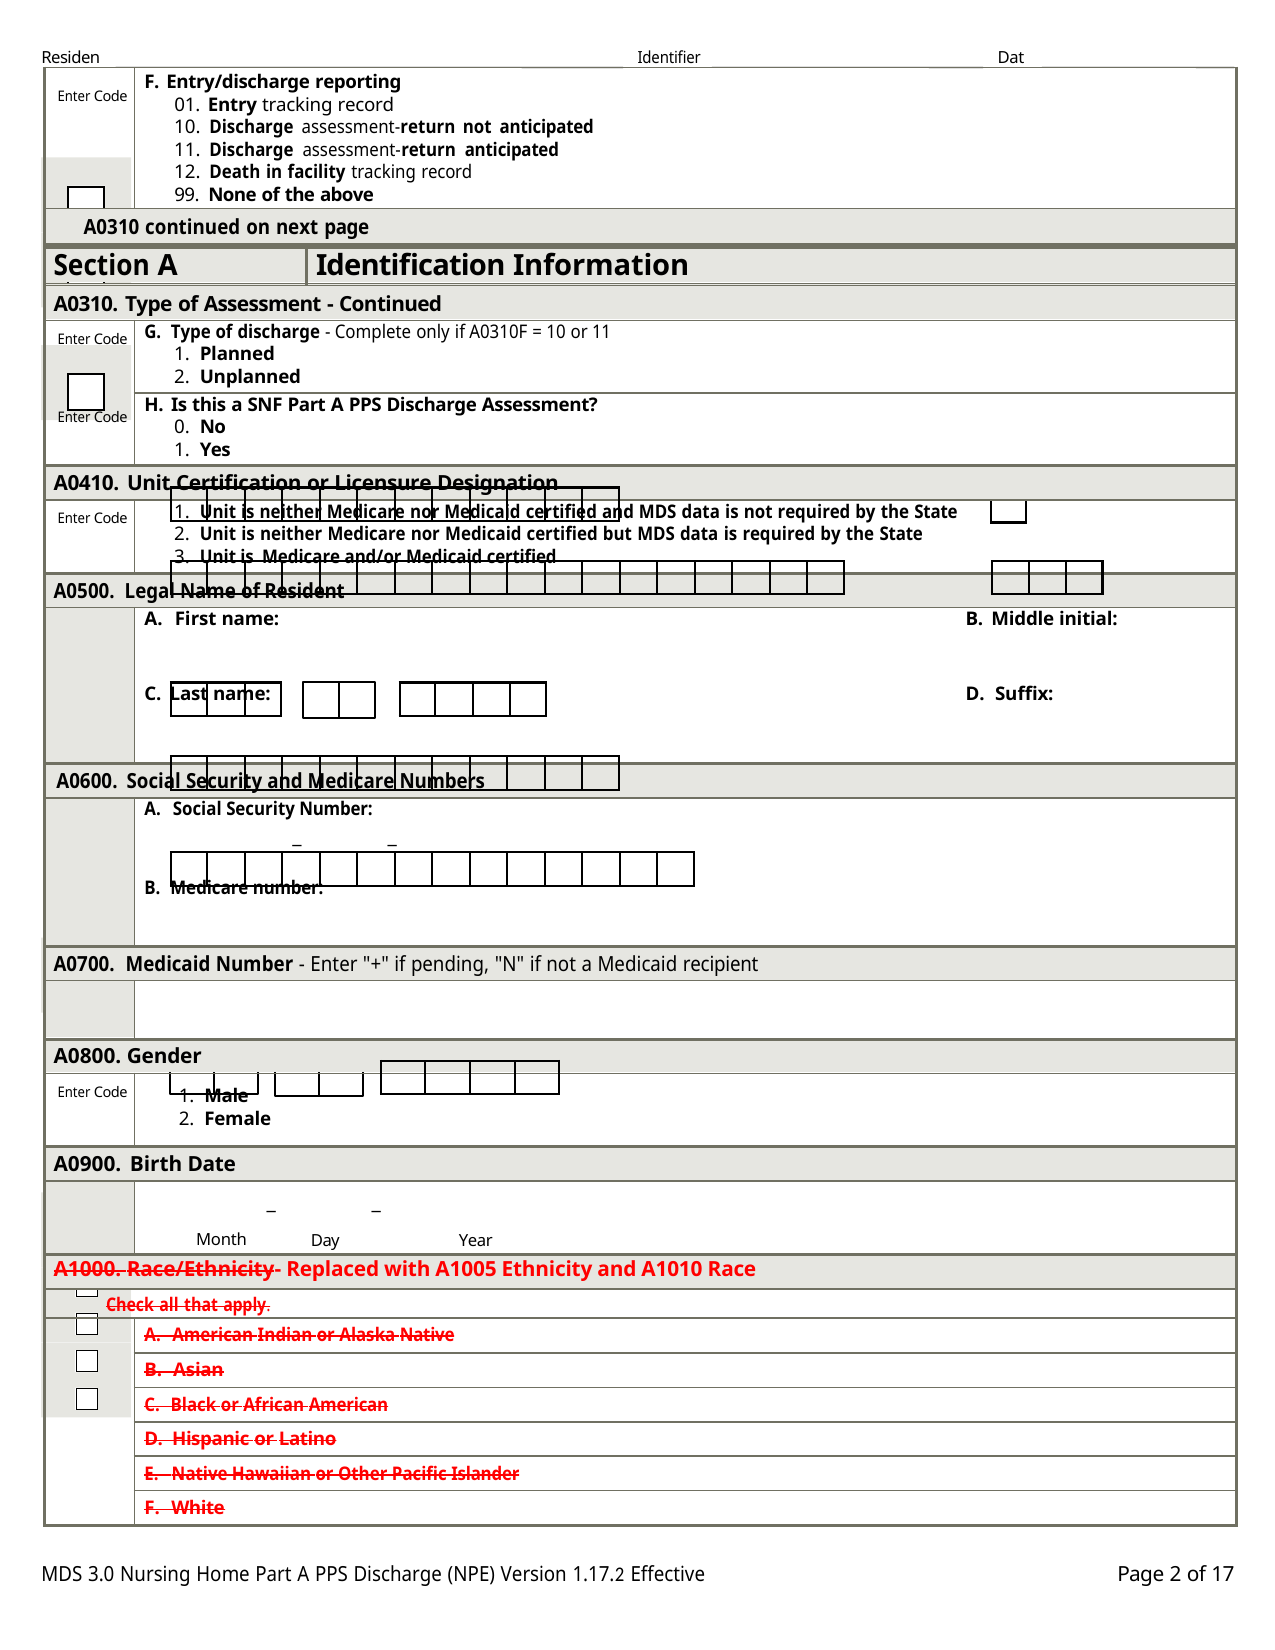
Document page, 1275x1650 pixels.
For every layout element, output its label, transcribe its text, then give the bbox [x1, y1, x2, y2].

table_cell A0410. Unit Certification or Licensure Designation [46, 467, 1235, 499]
table_cell A0800. Gender [46, 1041, 1235, 1072]
table_cell A0600. Social Security and Medicare Numbers [46, 765, 1235, 797]
table_cell A1000. Race/Ethnicity- Replaced with A1005 Ethnicity and A1010 Race [46, 1256, 1235, 1288]
table_cell A0310. Type of Assessment - Continued [46, 286, 1235, 319]
table_cell C. Black or African American [135, 1388, 1235, 1421]
table_cell A0500. Legal Name of Resident. [46, 575, 1235, 607]
table_cell H. Is this a SNF Part A PPS Discharge Assessment? No Yes [135, 394, 1235, 464]
table_cell [46, 981, 134, 1037]
table_cell [46, 799, 134, 945]
table_cell F. White [135, 1491, 1235, 1524]
table_cell G. Type of discharge - Complete only if A0310F = 10 or 11 Planned Unplanned [135, 321, 1235, 392]
table_cell Enter Code [46, 501, 134, 572]
table_cell [46, 1319, 134, 1524]
table_cell A. First name: B. Middle initial: C. Last name: D. Suffix: [135, 608, 1235, 762]
table_cell E. Native Hawaiian or Other Pacific Islander [135, 1457, 1235, 1490]
table_header Section A [46, 249, 305, 282]
table_cell [46, 1182, 134, 1253]
table_cell _ _ Month Day Year [135, 1182, 1235, 1253]
table_cell Unit is neither Medicare nor Medicaid certified and MDS data is not required by the State. Unit is neither Medicare nor Medicaid certified but MDS data is required by the State Unit is Medicare and/or Medicaid certified [135, 501, 1235, 572]
table_cell B. Asian [135, 1354, 1235, 1387]
table_cell A0310 continued on next page [46, 209, 1235, 243]
table_cell Male Female [135, 1074, 1235, 1145]
table_cell Enter Code Enter Code [46, 321, 134, 464]
table_cell [135, 981, 1235, 1037]
table_cell Check all that apply. [46, 1290, 1235, 1317]
table_cell D. Hispanic or Latino [135, 1423, 1235, 1455]
table_cell [46, 608, 134, 762]
table_cell Enter Code [46, 1074, 134, 1145]
table_cell A. Social Security Number: _ _ B. Medicare number: [135, 799, 1235, 945]
table_cell A0700. Medicaid Number - Enter "+" if pending, "N" if not a Medicaid recipient [46, 948, 1235, 980]
table_cell A0900. Birth Date [46, 1148, 1235, 1180]
table_cell F. Entry/discharge reporting 01. Entry tracking record Discharge assessment-return not anticipated Discharge assessment-return anticipated Death in facility tracking record 99. None of the above [135, 68, 1235, 208]
table_cell A. American Indian or Alaska Native [135, 1319, 1235, 1352]
table_header Identification Information [308, 249, 1235, 282]
